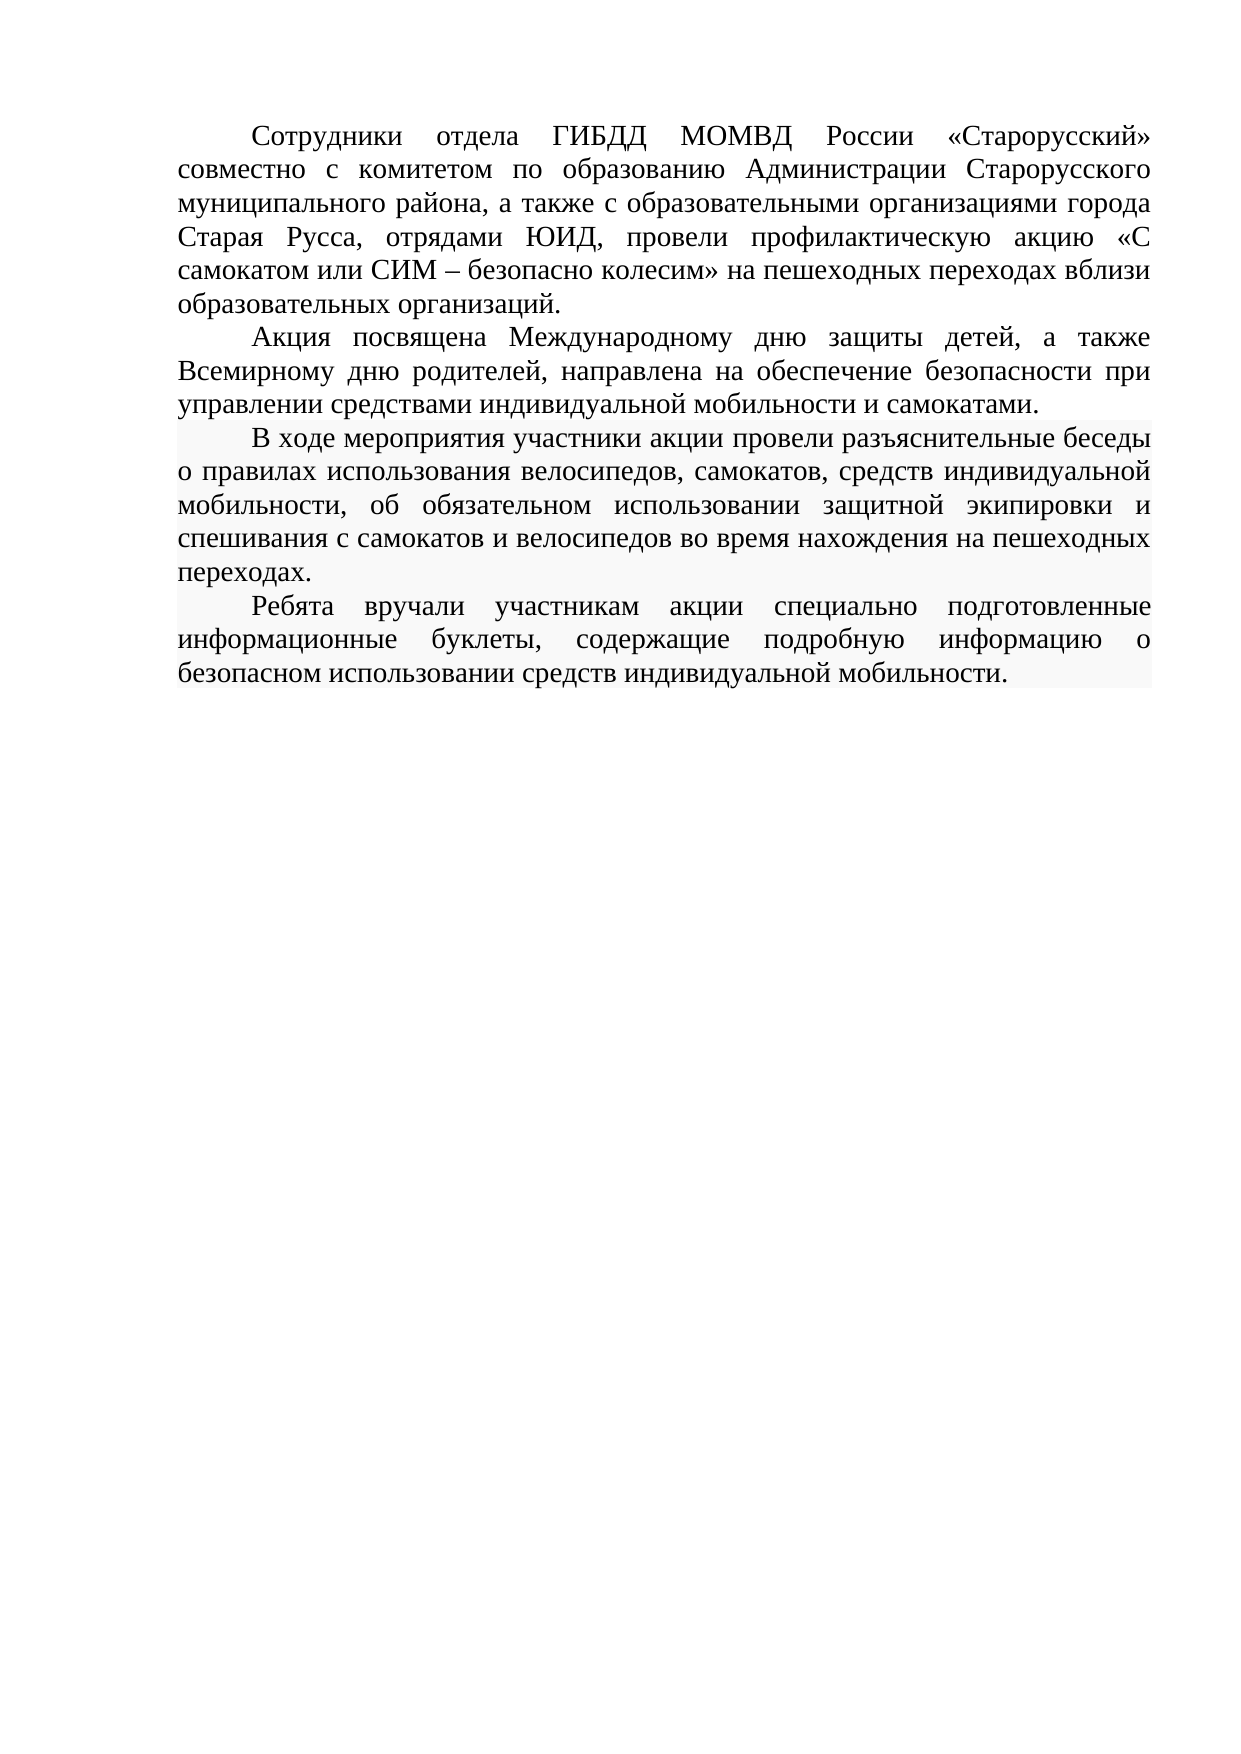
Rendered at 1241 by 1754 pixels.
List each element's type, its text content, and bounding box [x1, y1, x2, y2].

text Сотрудники отдела ГИБДД МОМВД России «Старорусский» совместно с комитетом по образованию Администрации Старорусского муниципального района, а также с образовательными организациями города Старая Русса, отрядами ЮИД, провели профилактическую акцию «С самокатом или СИМ – безопасно колесим» на пешеходных переходах вблизи образовательных организаций. [177, 118, 1152, 319]
subtitle Ребята вручали участникам акции специально подготовленные информационные буклеты, содержащие подробную информацию о безопасном использовании средств индивидуальной мобильности. [177, 588, 1152, 688]
text Акция посвящена Международному дню защиты детей, а также Всемирному дню родителей, направлена на обеспечение безопасности при управлении средствами индивидуальной мобильности и самокатами. [177, 319, 1152, 420]
subtitle В ходе мероприятия участники акции провели разъяснительные беседы о правилах использования велосипедов, самокатов, средств индивидуальной мобильности, об обязательном использовании защитной экипировки и спешивания с самокатов и велосипедов во время нахождения на пешеходных переходах. [177, 420, 1152, 588]
